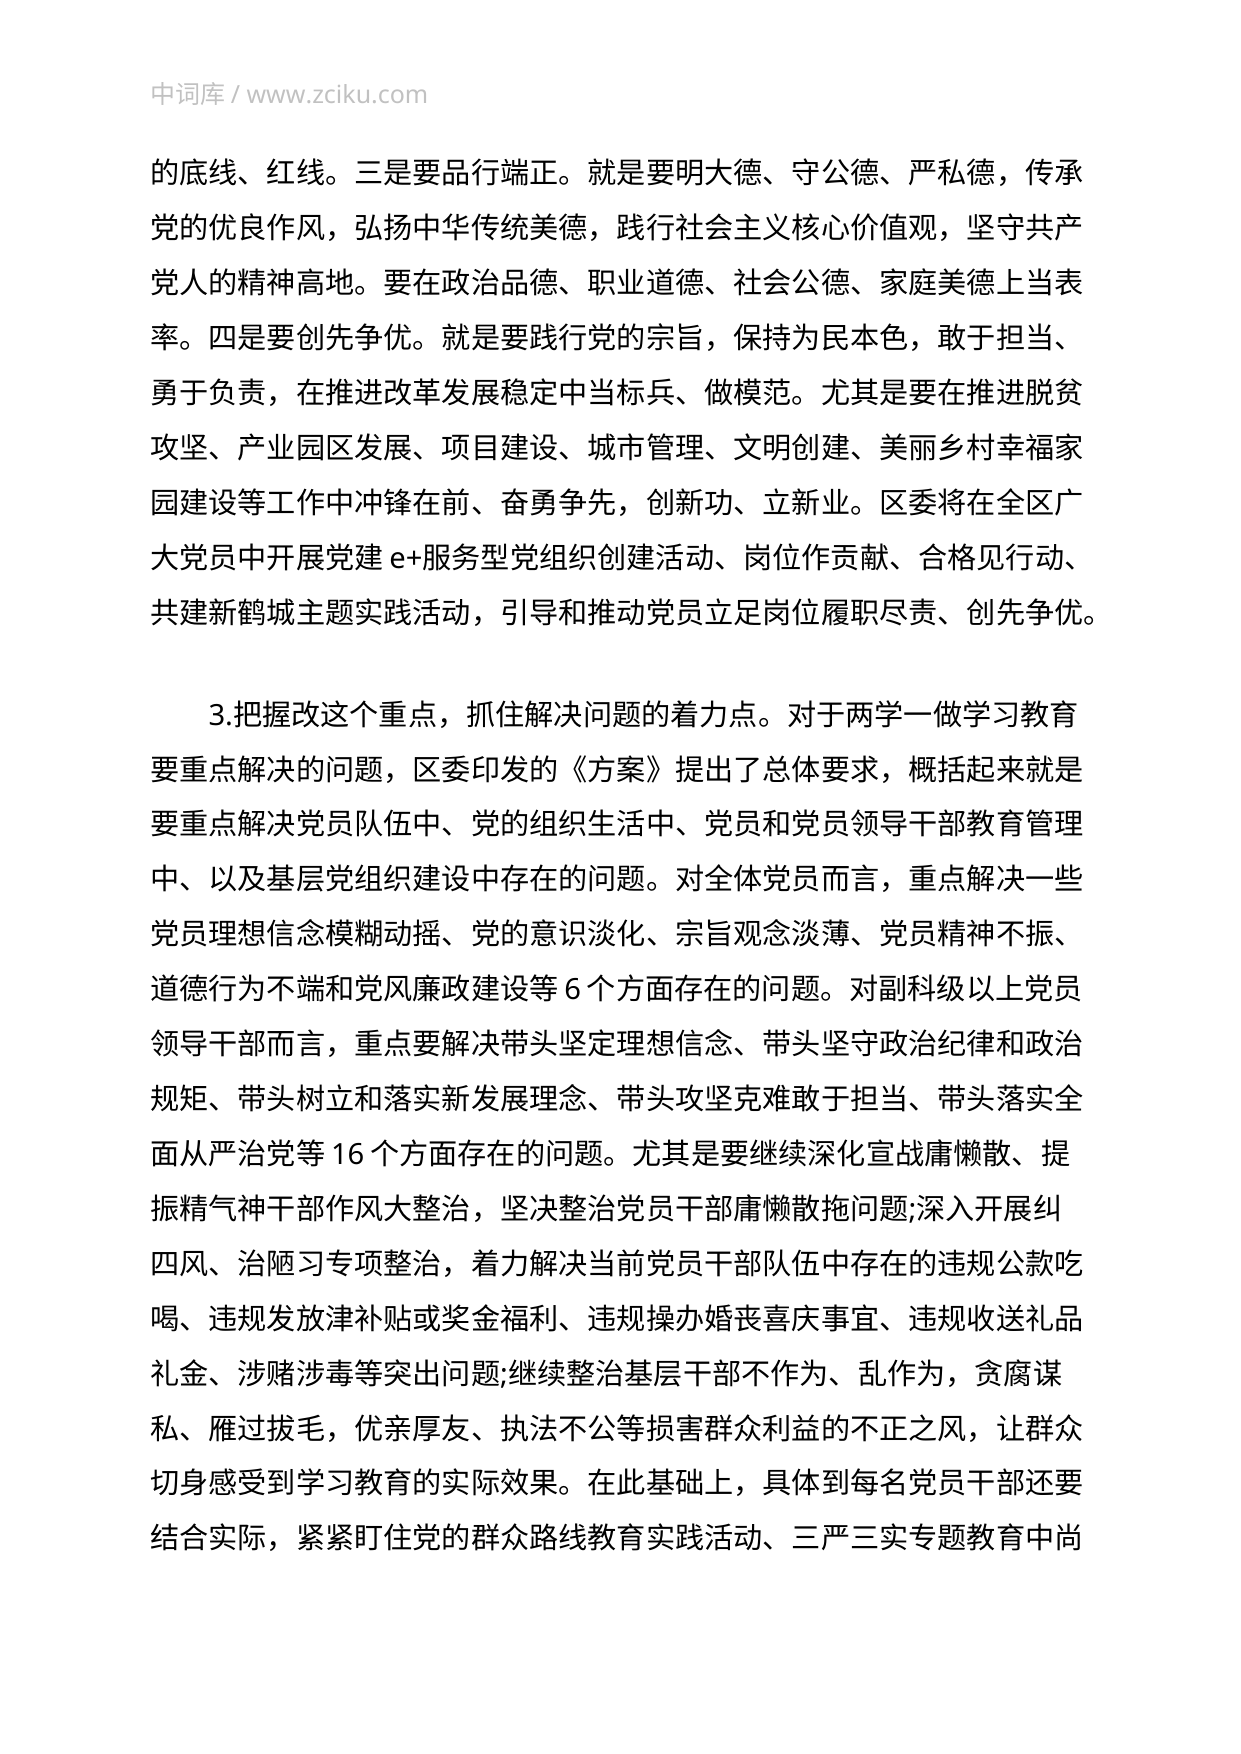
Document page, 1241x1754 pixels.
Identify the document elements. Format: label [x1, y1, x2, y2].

text [150, 150, 1090, 632]
text [150, 691, 1090, 1557]
